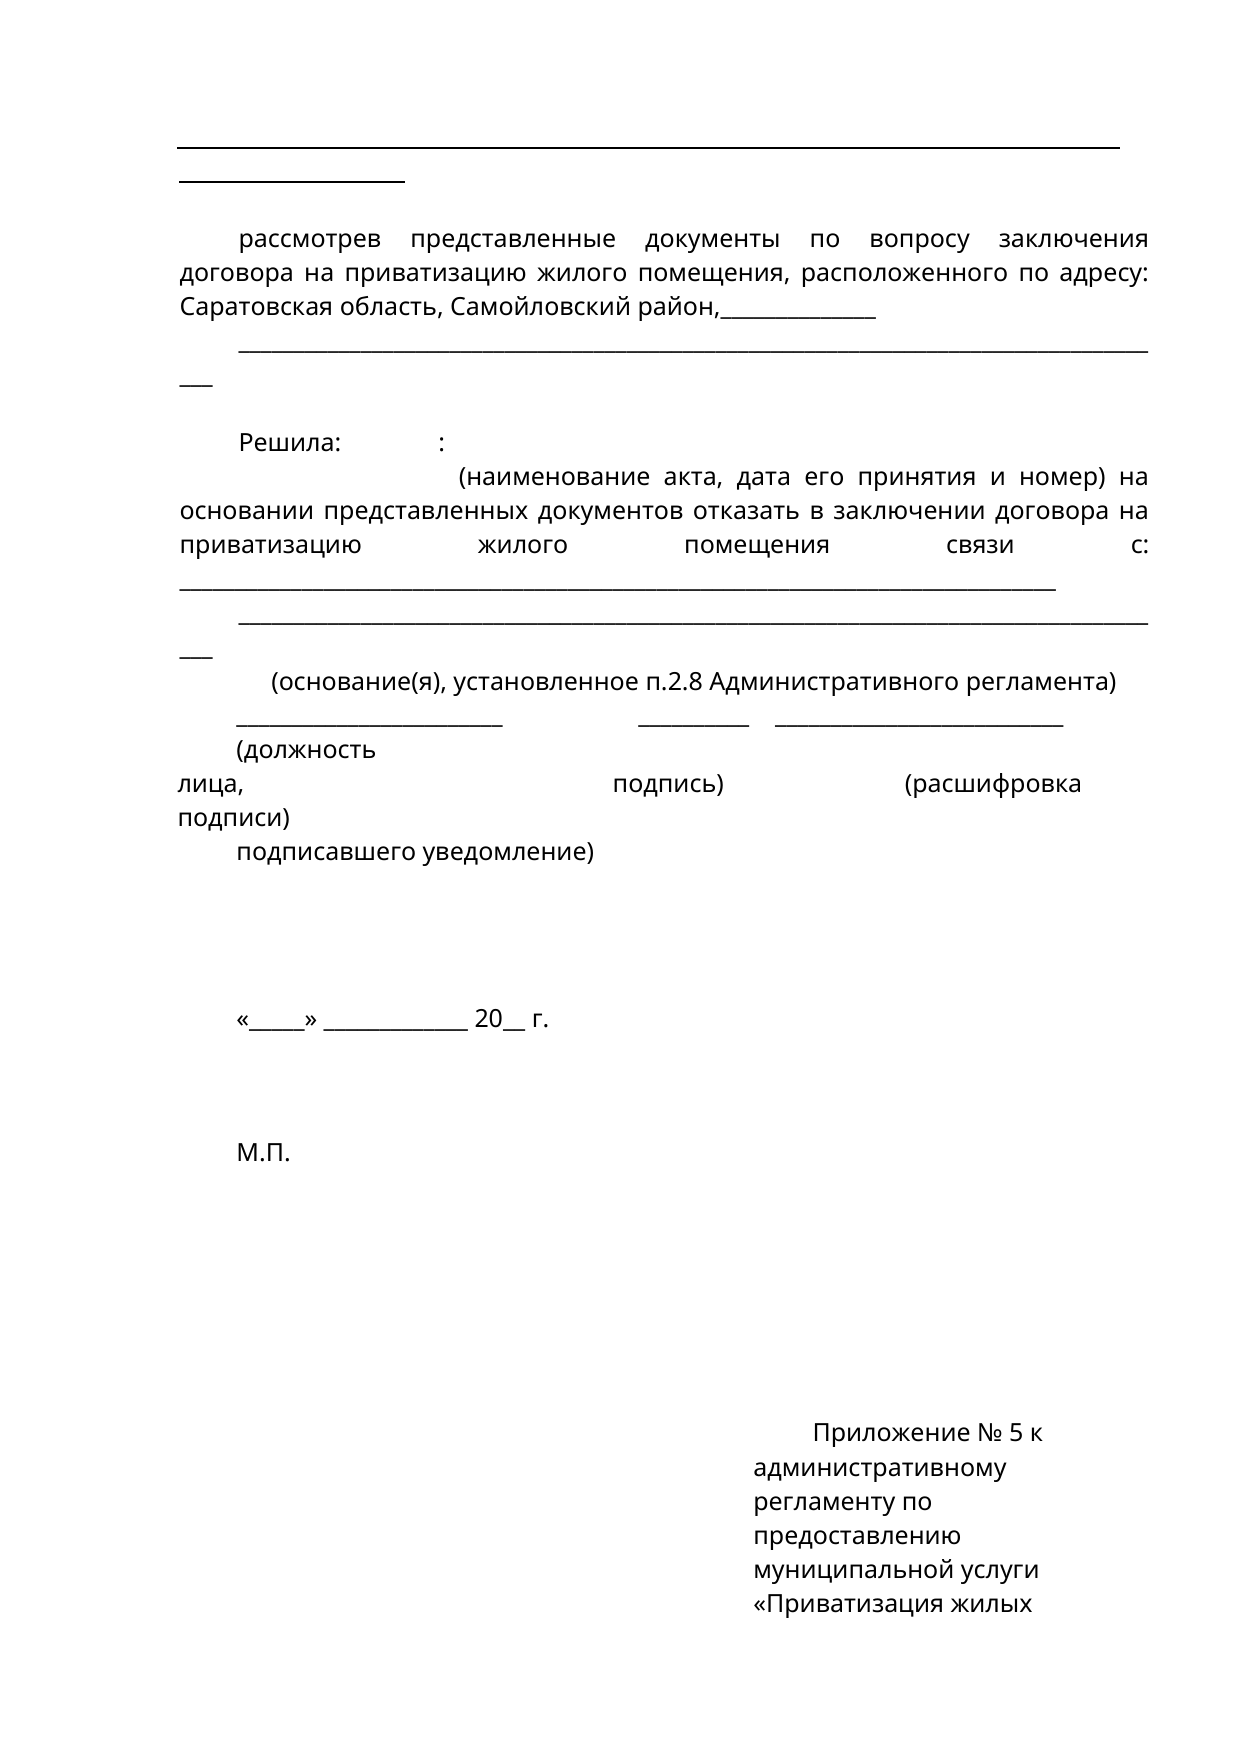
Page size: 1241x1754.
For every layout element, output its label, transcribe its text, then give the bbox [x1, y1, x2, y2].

text (наименование акта, дата его принятия и номер) на основании представленных документов отказать в заключении договора на приватизацию жилого помещения связи с: _______________________________________________________________________________ [179, 459, 1149, 595]
text рассмотрев представленные документы по вопросу заключения договора на приватизацию жилого помещения, расположенного по адресу: Саратовская область, Самойловский район,______________ [179, 220, 1149, 322]
text «_____» _____________ 20__ г. [177, 1001, 1152, 1035]
text _____________________________________________________________________________________ [179, 322, 1149, 391]
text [753, 1415, 1142, 1619]
text подписавшего уведомление) [177, 833, 1152, 867]
text Решила: : [179, 425, 1152, 459]
text (должность лица, подпись) (расшифровка подписи) [177, 731, 1152, 833]
text (основание(я), установленное п.2.8 Административного регламента) [177, 663, 1152, 697]
text М.П. [177, 1134, 1152, 1168]
text _____________________________________________________________________________________ [179, 595, 1149, 663]
text ________________________ __________ __________________________ [177, 697, 1152, 731]
